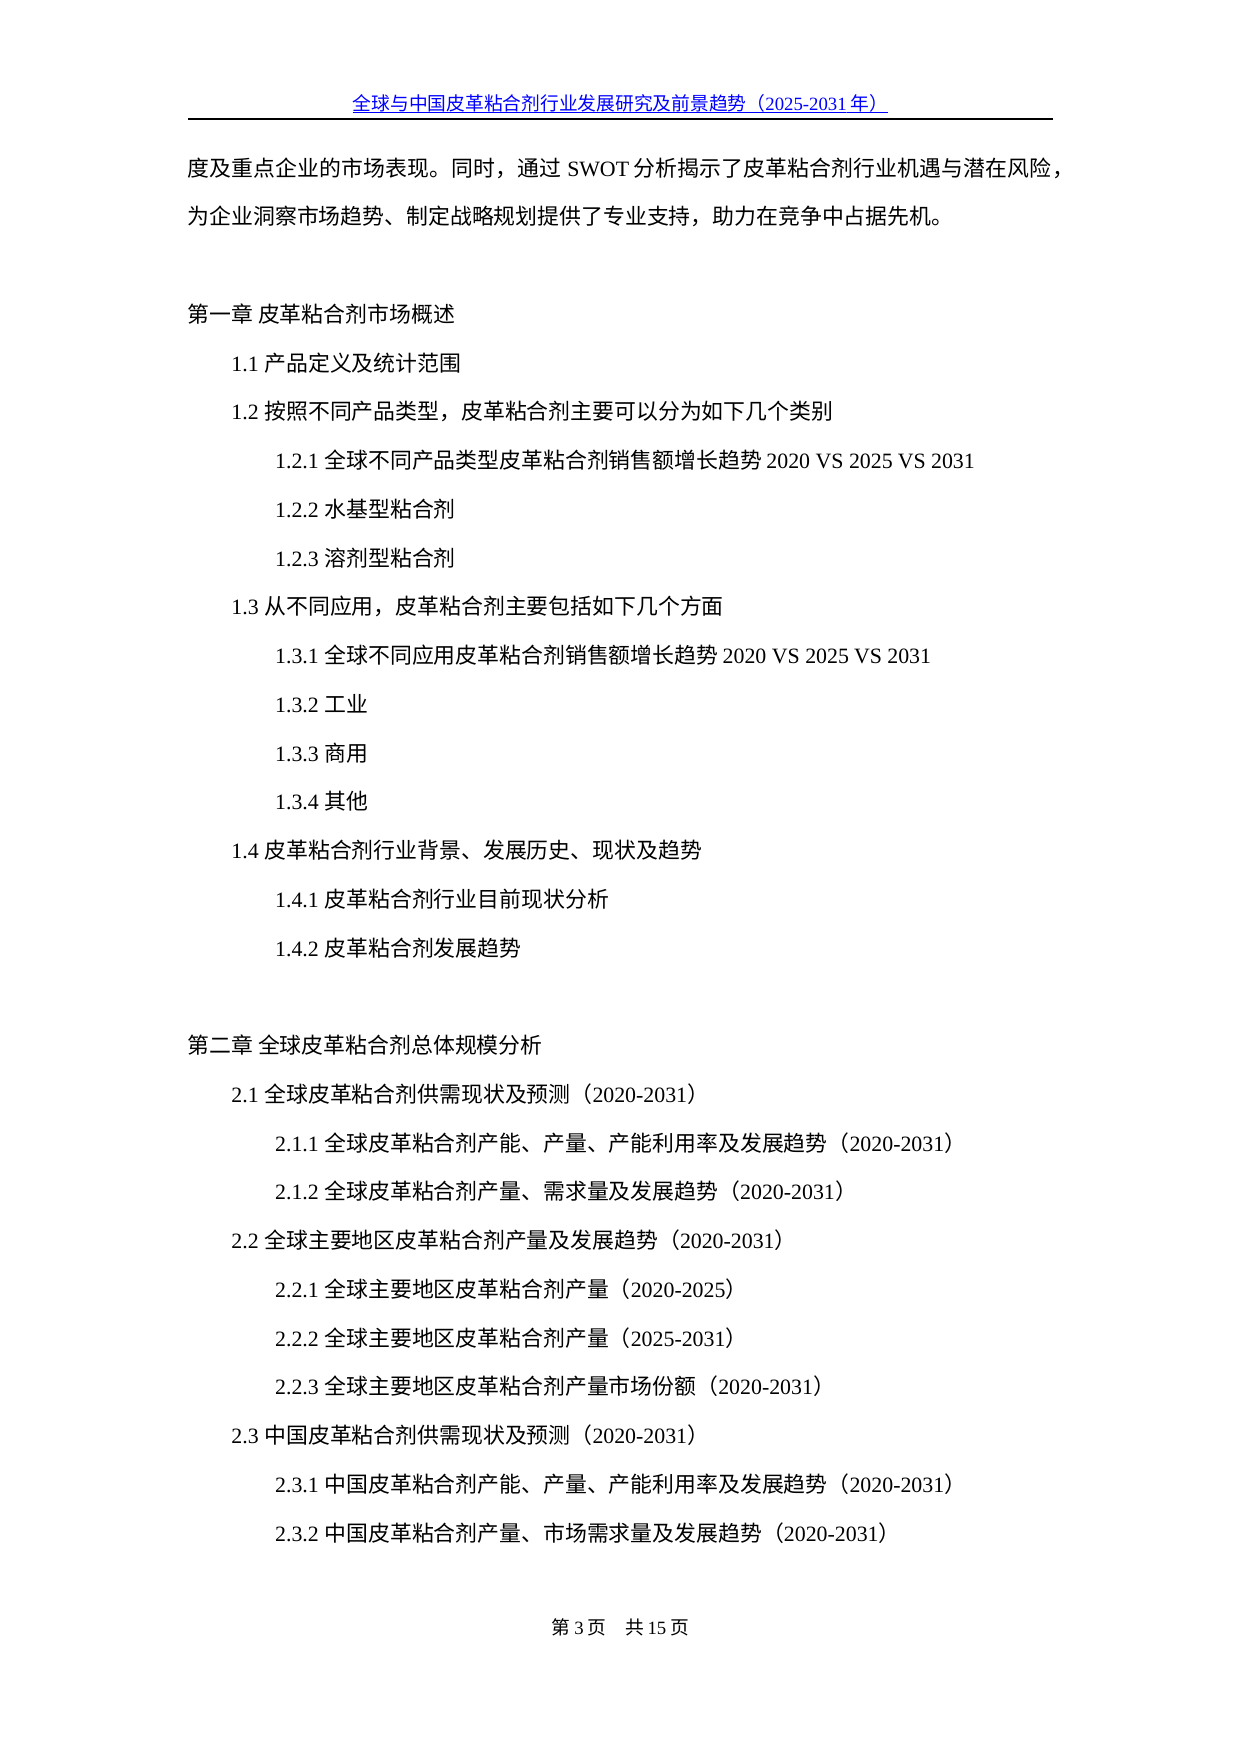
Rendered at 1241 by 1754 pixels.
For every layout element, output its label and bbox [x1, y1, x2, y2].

text [187, 150, 1053, 1548]
